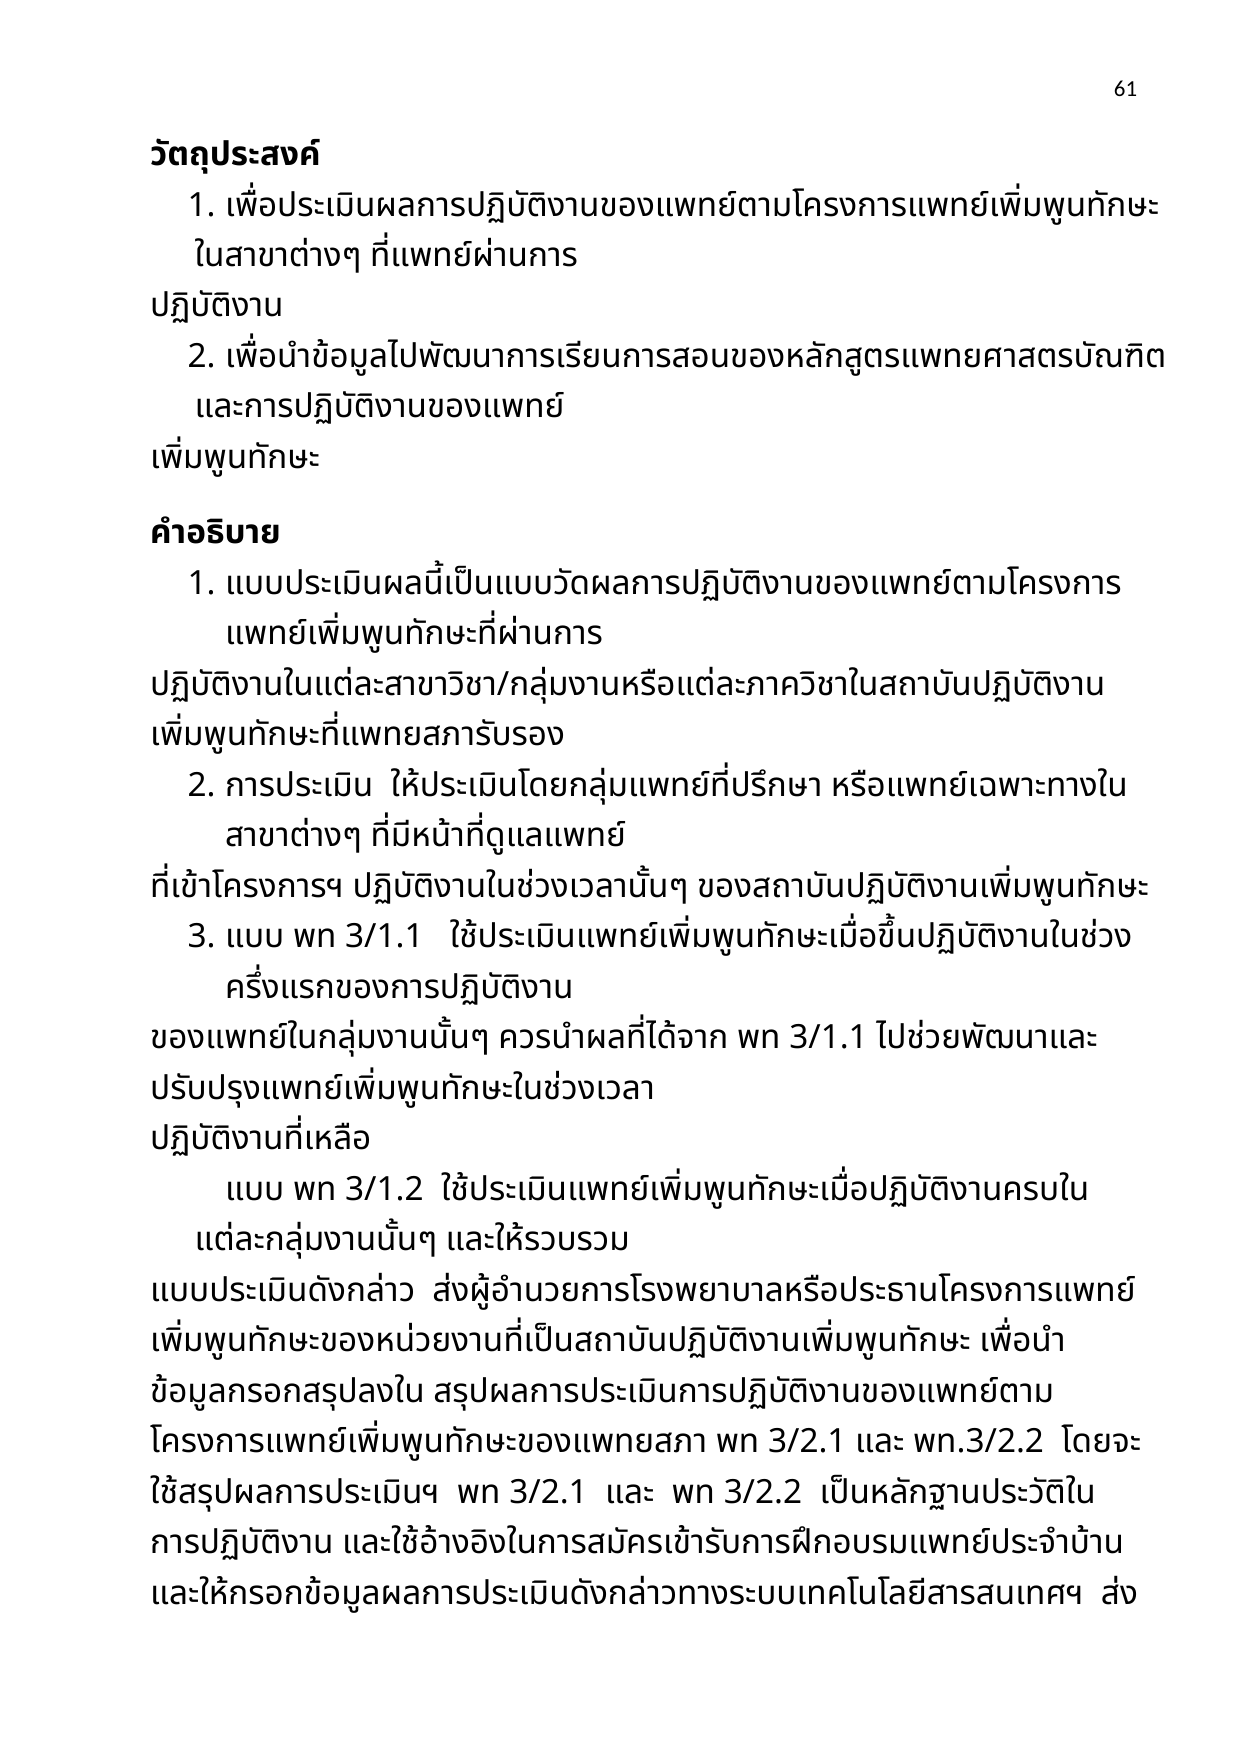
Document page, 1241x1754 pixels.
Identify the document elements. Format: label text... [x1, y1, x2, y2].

text ปฏิบัติงานที่เหลือ [150, 1114, 1183, 1165]
text วัตถุประสงค์ [150, 130, 1137, 180]
list การประเมิน ให้ประเมินโดยกลุ่มแพทย์ที่ปรึกษา หรือแพทย์เฉพาะทางในสาขาต่างๆ ที่มีหน้าที่ดูแลแพทย์ [187, 761, 1183, 862]
text คำอธิบาย [150, 508, 1137, 559]
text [150, 1266, 1142, 1619]
text ที่เข้าโครงการฯ ปฏิบัติงานในช่วงเวลานั้นๆ ของสถาบันปฏิบัติงานเพิ่มพูนทักษะ [150, 862, 1183, 912]
list แบบ พท 3/1.1 ใช้ประเมินแพทย์เพิ่มพูนทักษะเมื่อขึ้นปฏิบัติงานในช่วงครึ่งแรกของการปฏิบัติงาน [187, 912, 1183, 1013]
text แบบ พท 3/1.2 ใช้ประเมินแพทย์เพิ่มพูนทักษะเมื่อปฏิบัติงานครบในแต่ละกลุ่มงานนั้นๆ และให้รวบรวม [194, 1165, 1142, 1266]
text ของแพทย์ในกลุ่มงานนั้นๆ ควรนำผลที่ได้จาก พท 3/1.1 ไปช่วยพัฒนาและปรับปรุงแพทย์เพิ่มพูนทักษะในช่วงเวลา [150, 1013, 1183, 1114]
text เพิ่มพูนทักษะ [150, 433, 1183, 483]
text ปฏิบัติงานในแต่ละสาขาวิชา/กลุ่มงานหรือแต่ละภาควิชาในสถาบันปฏิบัติงานเพิ่มพูนทักษะที่แพทยสภารับรอง [150, 660, 1183, 761]
list แบบประเมินผลนี้เป็นแบบวัดผลการปฏิบัติงานของแพทย์ตามโครงการแพทย์เพิ่มพูนทักษะที่ผ่านการ [187, 559, 1183, 660]
text ปฏิบัติงาน [150, 281, 1183, 332]
list เพื่อนำข้อมูลไปพัฒนาการเรียนการสอนของหลักสูตรแพทยศาสตรบัณฑิตและการปฏิบัติงานของแพทย์ [187, 332, 1183, 433]
list เพื่อประเมินผลการปฏิบัติงานของแพทย์ตามโครงการแพทย์เพิ่มพูนทักษะในสาขาต่างๆ ที่แพทย์ผ่านการ [187, 180, 1183, 281]
